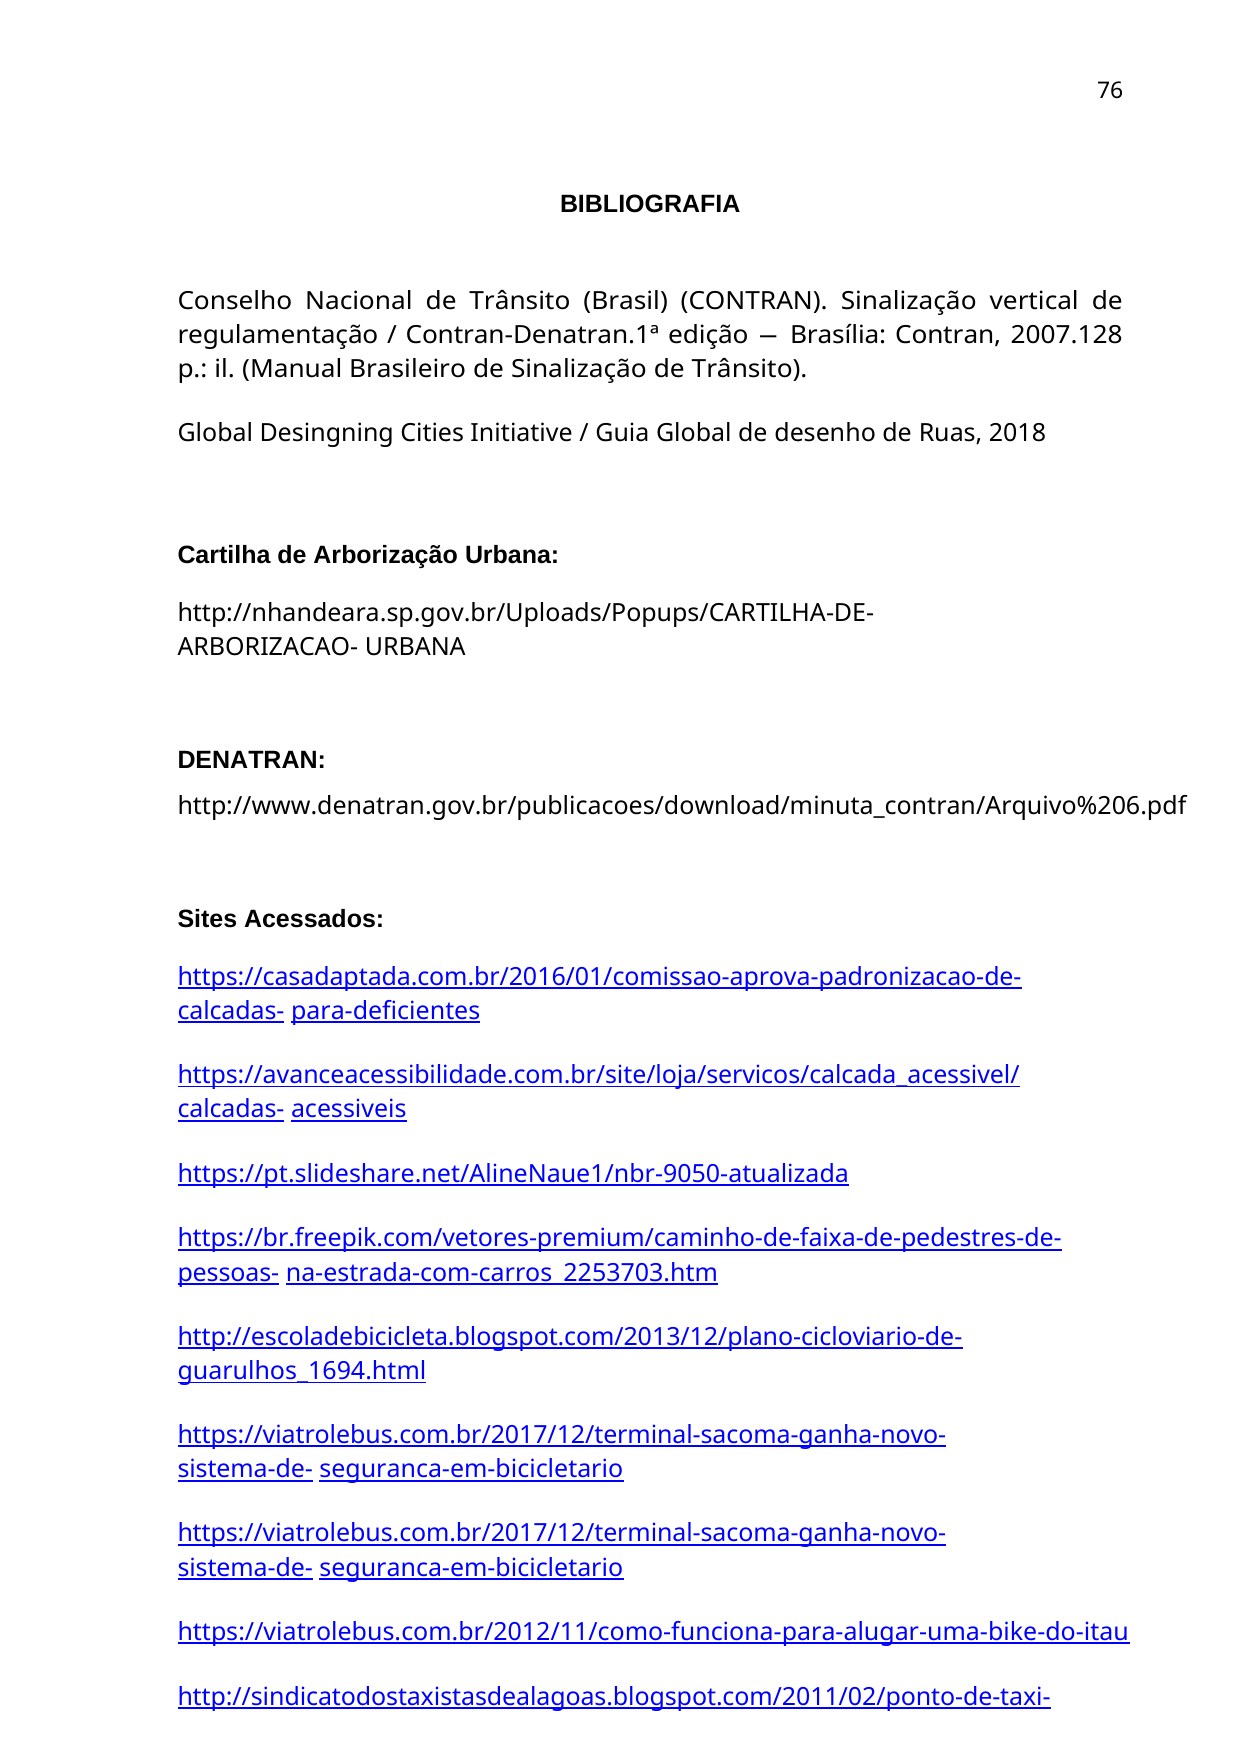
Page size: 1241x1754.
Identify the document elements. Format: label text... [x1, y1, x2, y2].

subtitle Cartilha de Arborização Urbana: [177, 540, 1219, 569]
subtitle Sites Acessados: [177, 904, 1219, 933]
subtitle DENATRAN: [177, 744, 1219, 773]
text https://pt.slideshare.net/AlineNaue1/nbr-9050-atualizada [177, 1155, 1219, 1189]
text https://avanceacessibilidade.com.br/site/loja/servicos/calcada_acessivel/calcadas- acessiveis [177, 1057, 1118, 1125]
text https://viatrolebus.com.br/2012/11/como-funciona-para-alugar-uma-bike-do-itau [177, 1614, 1219, 1648]
text http://nhandeara.sp.gov.br/Uploads/Popups/CARTILHA-DE-ARBORIZACAO- URBANA [177, 594, 1033, 663]
text https://casadaptada.com.br/2016/01/comissao-aprova-padronizacao-de-calcadas- para-deficientes [177, 958, 1084, 1027]
subtitle BIBLIOGRAFIA [177, 189, 1123, 218]
text http://escoladebicicleta.blogspot.com/2013/12/plano-cicloviario-de- guarulhos_1694.html [177, 1318, 1118, 1387]
text Global Desingning Cities Initiative / Guia Global de desenho de Ruas, 2018 [177, 415, 1219, 449]
text https://br.freepik.com/vetores-premium/caminho-de-faixa-de-pedestres-de-pessoas- na-estrada-com-carros_2253703.htm [177, 1220, 1105, 1288]
text https://viatrolebus.com.br/2017/12/terminal-sacoma-ganha-novo-sistema-de- seguranca-em-bicicletario [177, 1417, 1025, 1485]
text http://www.denatran.gov.br/publicacoes/download/minuta_contran/Arquivo%206.pdf [177, 788, 1219, 822]
text https://viatrolebus.com.br/2017/12/terminal-sacoma-ganha-novo-sistema-de- seguranca-em-bicicletario [177, 1515, 1025, 1583]
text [177, 1678, 1091, 1712]
text Conselho Nacional de Trânsito (Brasil) (CONTRAN). Sinalização vertical de regulamentação / Contran-Denatran.1ª edição – Brasília: Contran, 2007.128 p.: il. (Manual Brasileiro de Sinalização de Trânsito). [177, 282, 1123, 385]
